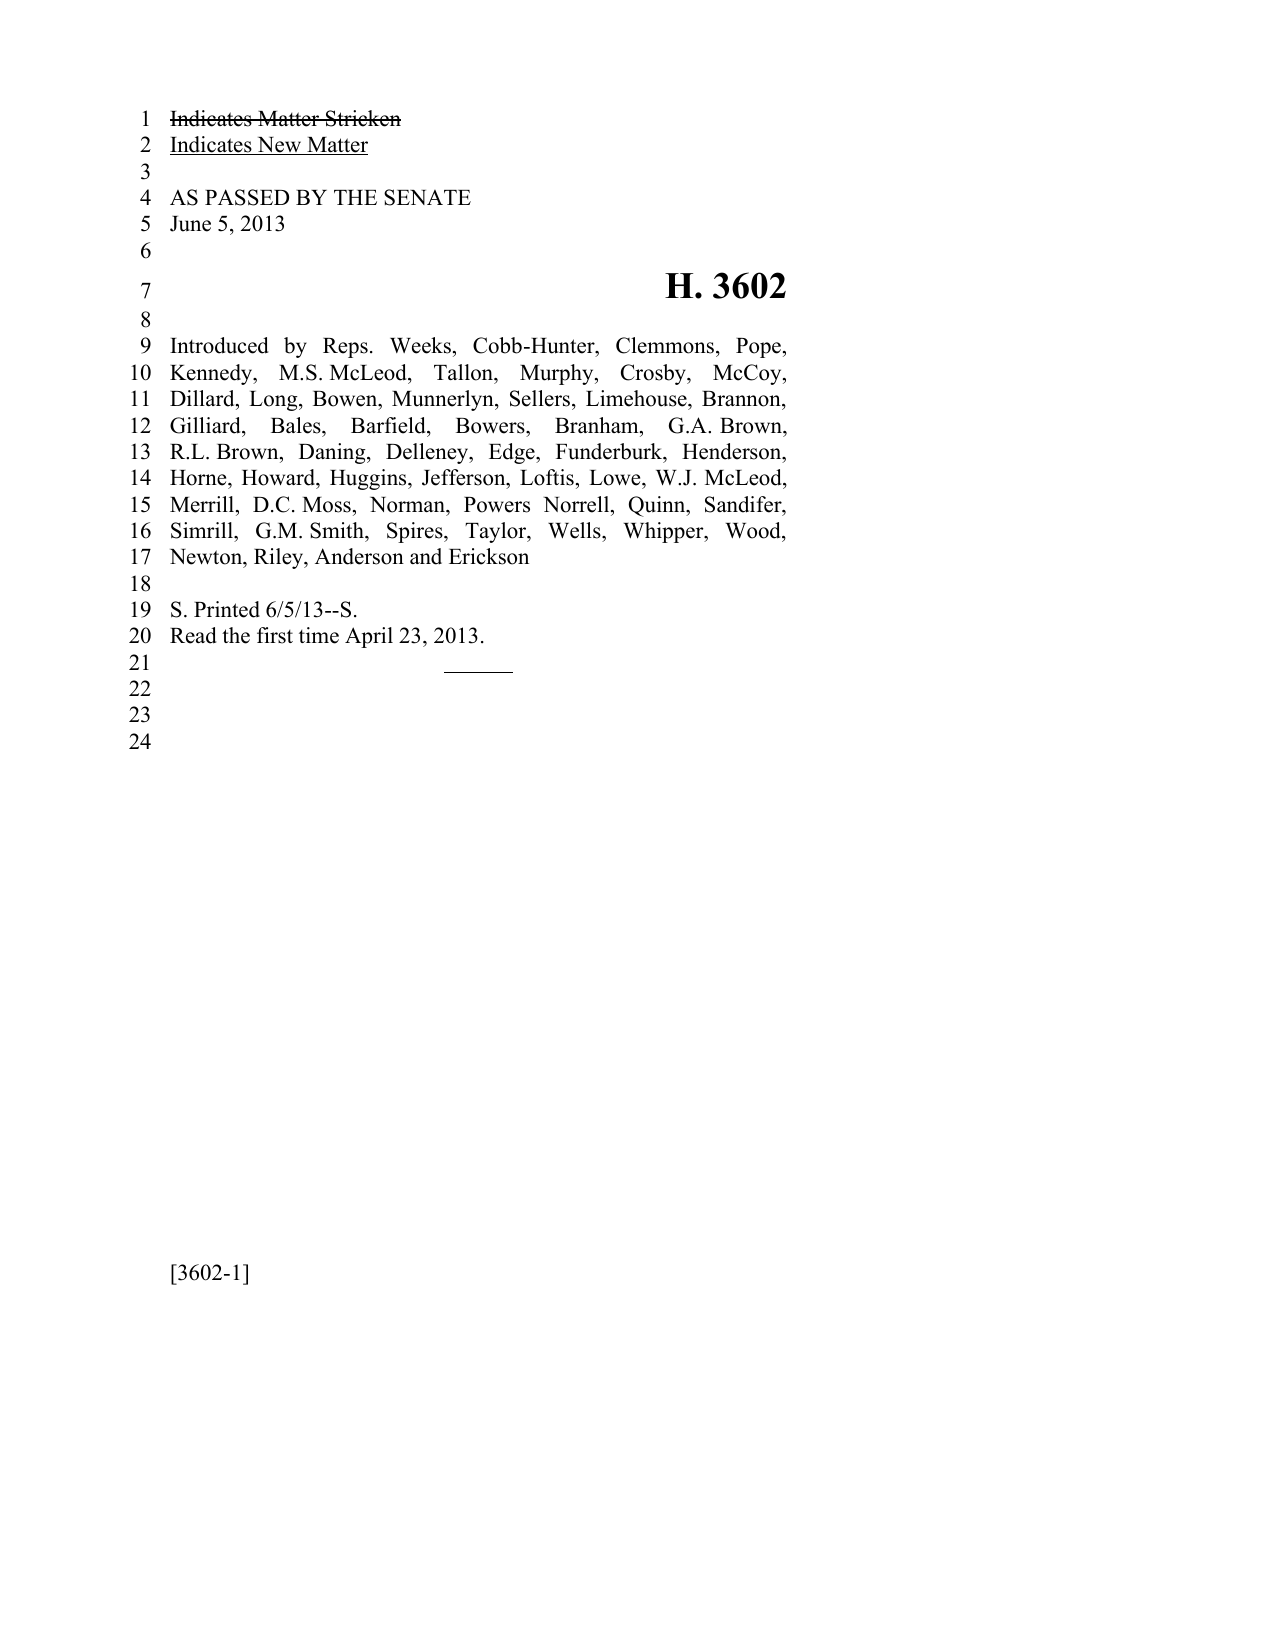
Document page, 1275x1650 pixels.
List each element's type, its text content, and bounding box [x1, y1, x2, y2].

text Introduced by Reps. Weeks, Cobb-Hunter, Clemmons, Pope, Kennedy, M.S. McLeod, Tallon, Murphy, Crosby, McCoy, Dillard, Long, Bowen, Munnerlyn, Sellers, Limehouse, Brannon, Gilliard, Bales, Barfield, Bowers, Branham, G.A. Brown, R.L. Brown, Daning, Delleney, Edge, Funderburk, Henderson, Horne, Howard, Huggins, Jefferson, Loftis, Lowe, W.J. McLeod, Merrill, D.C. Moss, Norman, Powers Norrell, Quinn, Sandifer, Simrill, G.M. Smith, Spires, Taylor, Wells, Whipper, Wood, Newton, Riley, Anderson and Erickson [169, 333, 787, 570]
text June 5, 2013 [169, 210, 787, 237]
text H. 3602 [169, 263, 787, 306]
text Indicates Matter Stricken [169, 105, 787, 131]
text Indicates New Matter [169, 131, 787, 158]
text S. Printed 6/5/13--S. [169, 596, 787, 622]
text Read the first time April 23, 2013. [169, 622, 787, 649]
text AS PASSED BY THE SENATE [169, 184, 787, 210]
